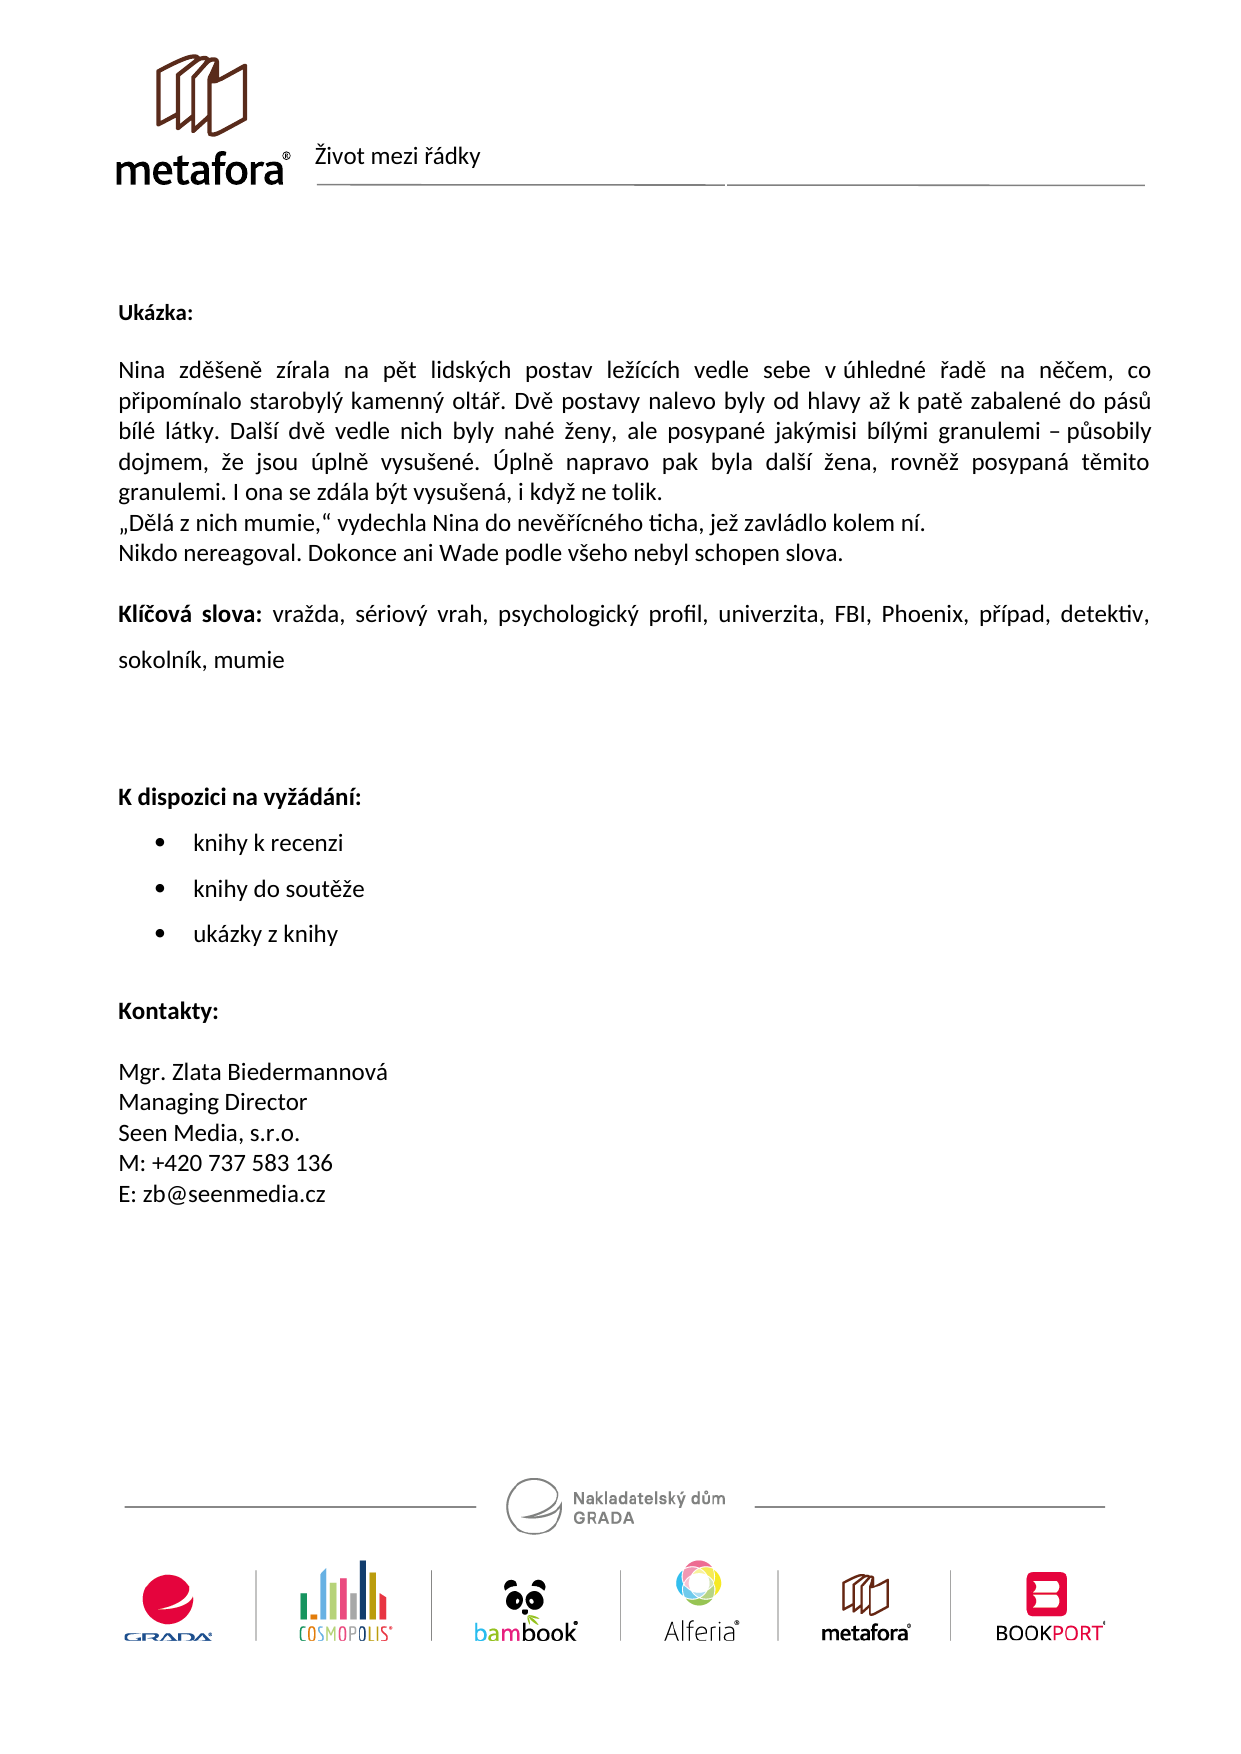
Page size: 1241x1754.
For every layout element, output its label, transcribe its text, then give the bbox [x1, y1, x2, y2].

list ukázky z knihy [156, 918, 1152, 949]
text Klíčová slova: vražda, sériový vrah, psychologický profil, univerzita, FBI, Phoenix, případ, detektiv, sokolník, mumie [118, 598, 1152, 675]
text Kontakty: [118, 995, 1152, 1025]
text Nikdo nereagoval. Dokonce ani Wade podle všeho nebyl schopen slova. [118, 537, 1152, 568]
text Seen Media, s.r.o. [118, 1117, 1152, 1147]
text Managing Director [118, 1086, 1152, 1117]
text „Dělá z nich mumie,“ vydechla Nina do nevěřícného ticha, jež zavládlo kolem ní. [118, 507, 1152, 537]
text Mgr. Zlata Biedermannová [118, 1056, 1152, 1086]
text E: zb@seenmedia.cz [118, 1178, 1152, 1208]
text Nina zděšeně zírala na pět lidských postav ležících vedle sebe v úhledné řadě na něčem, co připomínalo starobylý kamenný oltář. Dvě postavy nalevo byly od hlavy až k patě zabalené do pásů bílé látky. Další dvě vedle nich byly nahé ženy, ale posypané jakýmisi bílými granulemi – působily dojmem, že jsou úplně vysušené. Úplně napravo pak byla další žena, rovněž posypaná těmito granulemi. I ona se zdála být vysušená, i když ne tolik. [118, 354, 1152, 507]
picture [124, 1478, 1106, 1641]
text K dispozici na vyžádání: [118, 781, 1152, 812]
text M: +420 737 583 136 [118, 1147, 1152, 1178]
list knihy do soutěže [156, 873, 1152, 903]
list knihy k recenzi [156, 827, 1152, 858]
text Ukázka: [118, 298, 1152, 326]
